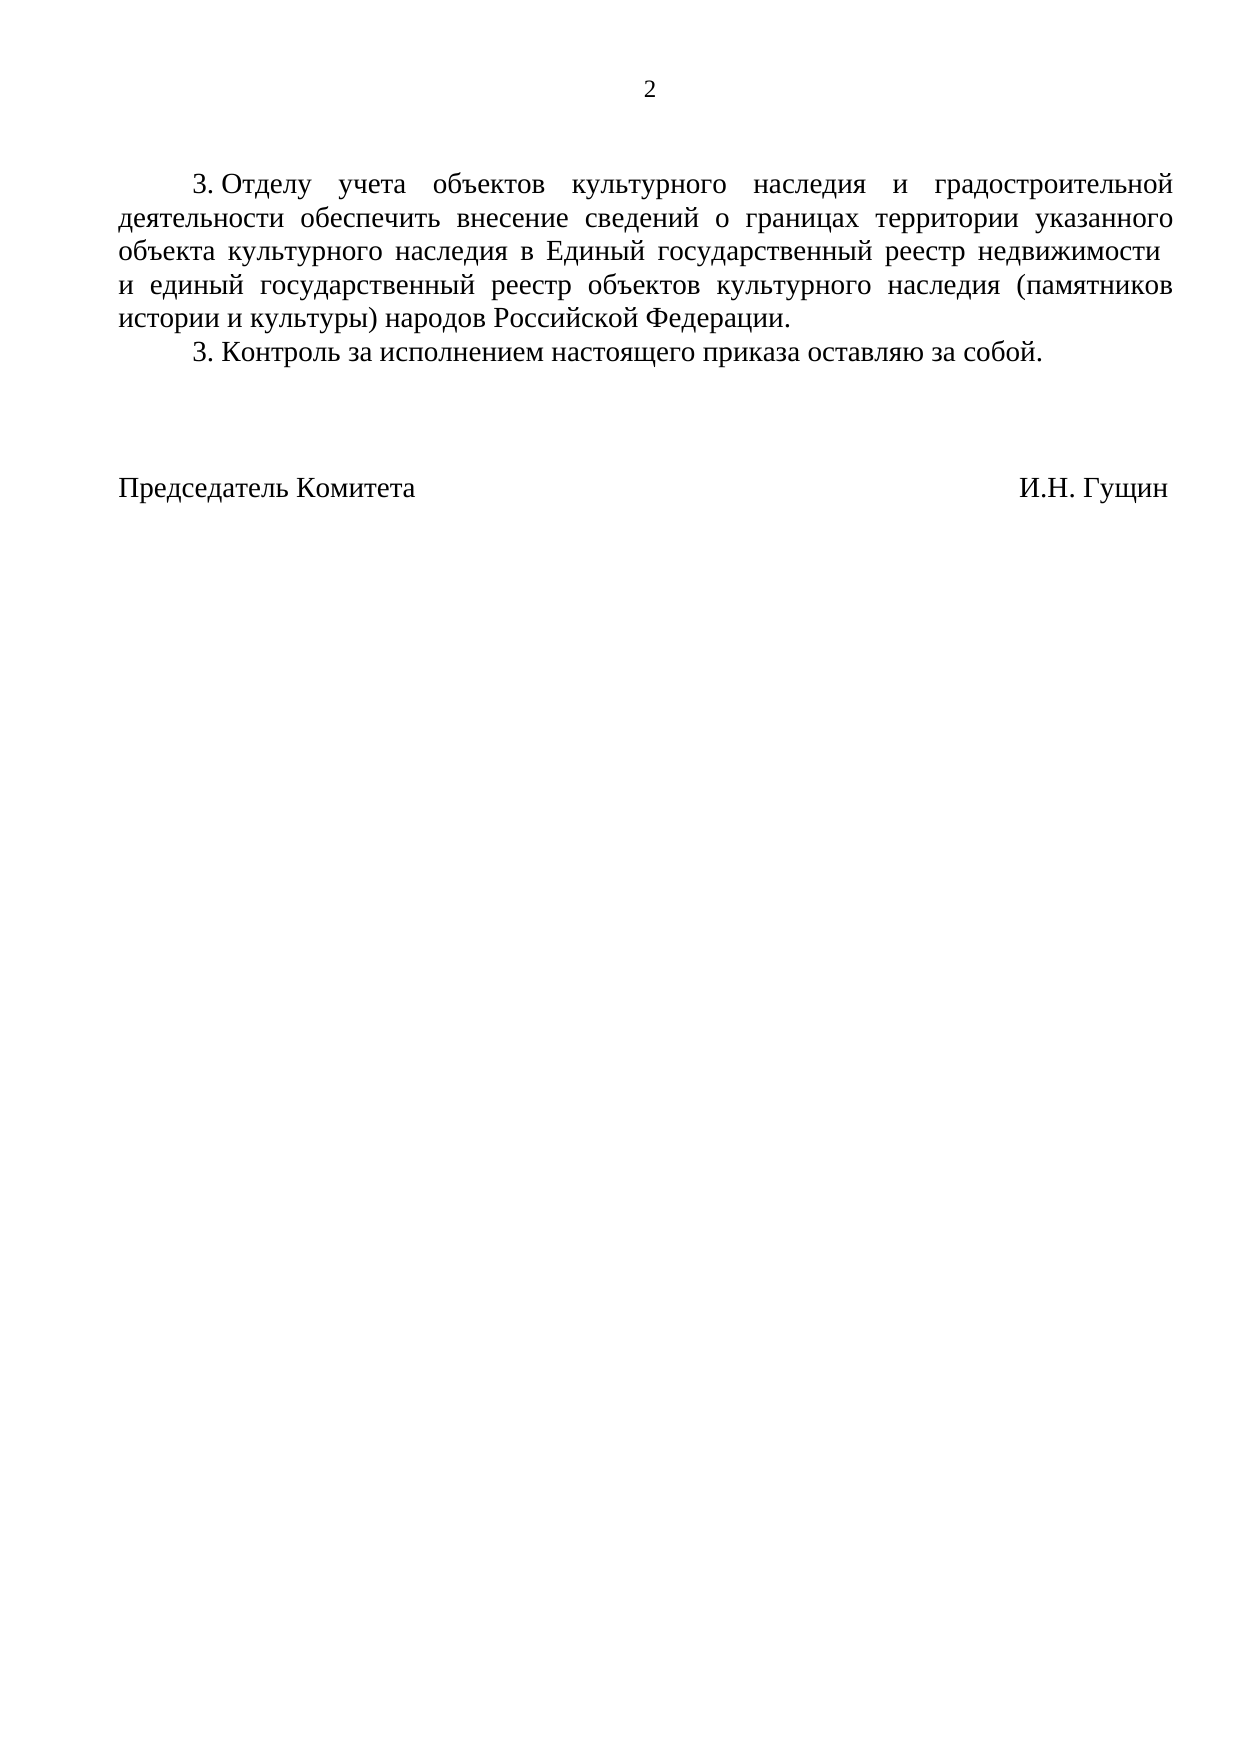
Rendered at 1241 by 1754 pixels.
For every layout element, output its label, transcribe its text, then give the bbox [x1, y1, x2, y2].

text Председатель Комитета И.Н. Гущин [118, 470, 1181, 504]
list Отделу учета объектов культурного наследия и градостроительной деятельности обеспечить внесение сведений о границах территории указанного объекта культурного наследия в Единый государственный реестр недвижимости и единый государственный реестр объектов культурного наследия (памятников истории и культуры) народов Российской Федерации. [118, 166, 1174, 334]
text 3. Контроль за исполнением настоящего приказа оставляю за собой. [118, 334, 1174, 368]
